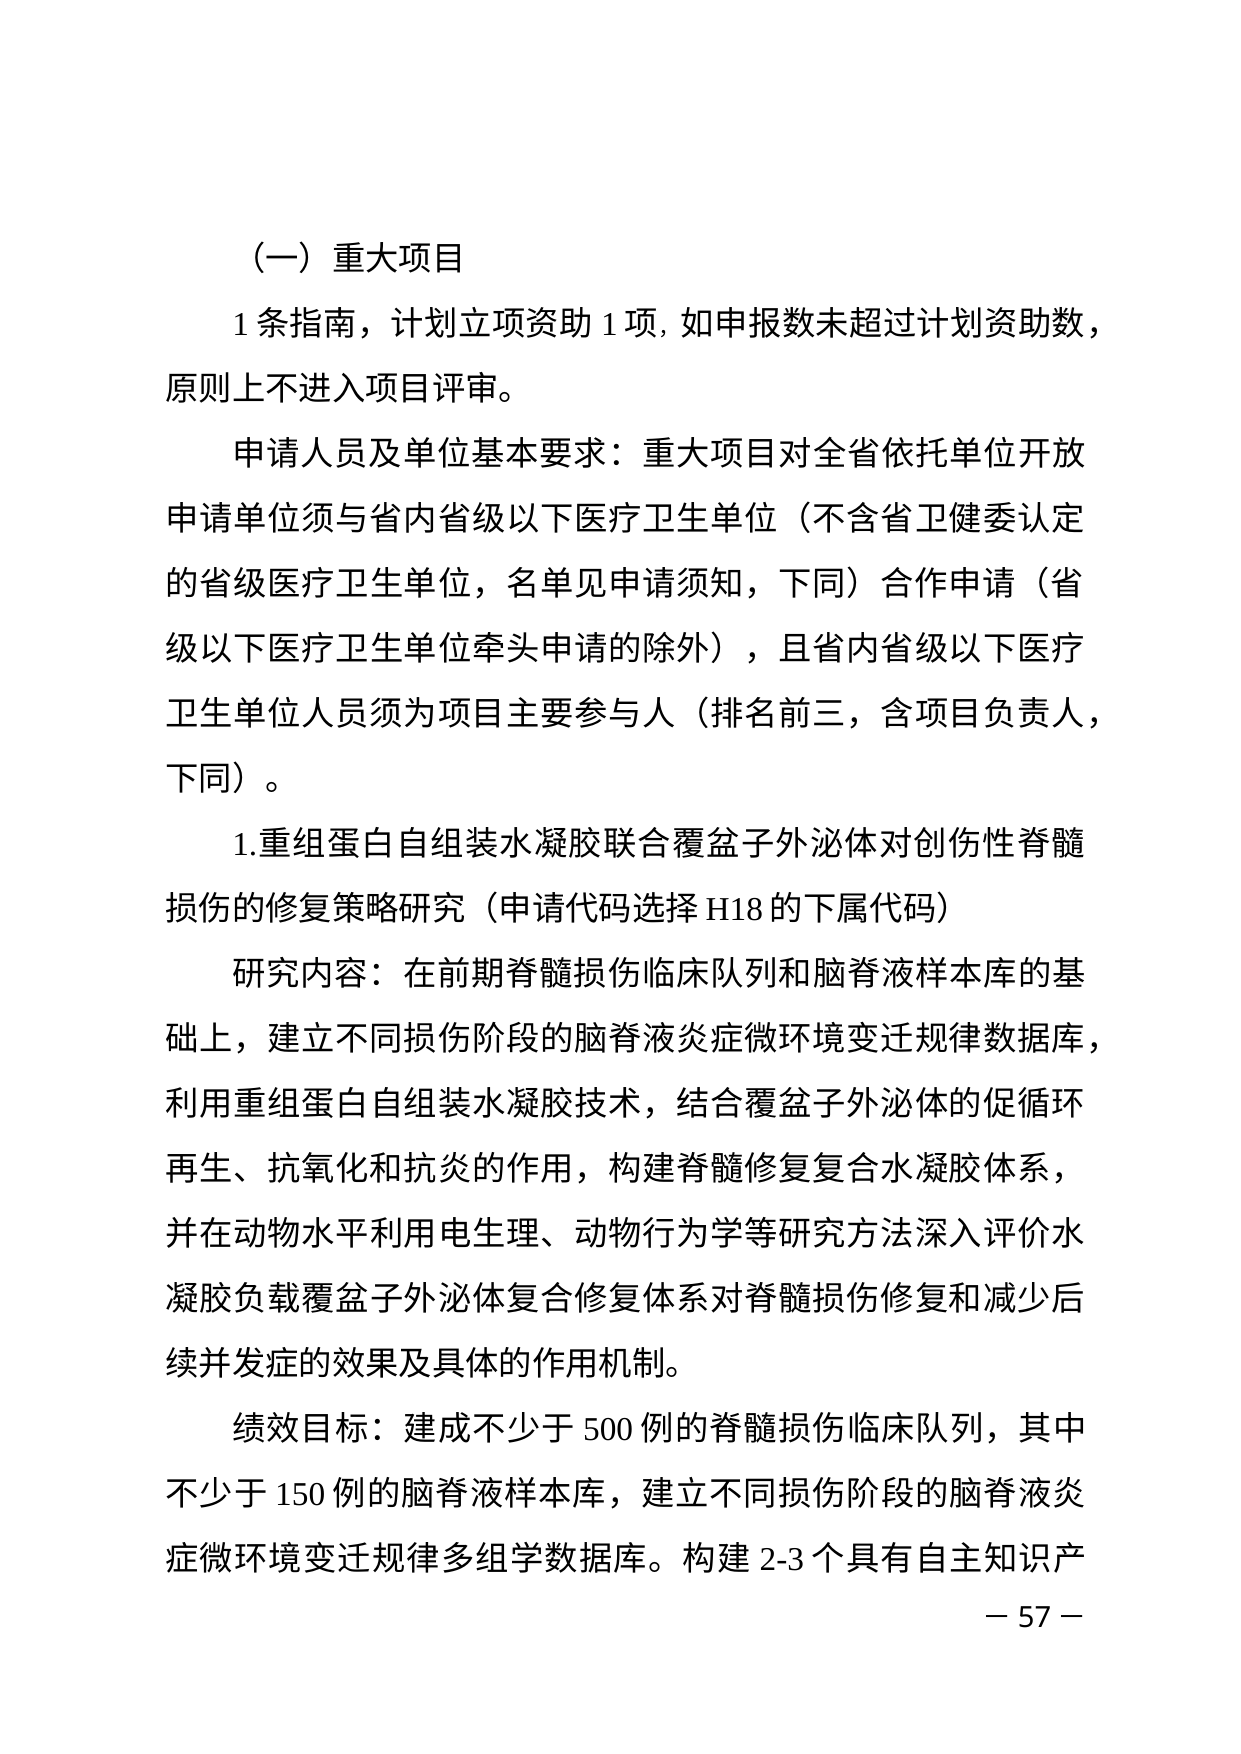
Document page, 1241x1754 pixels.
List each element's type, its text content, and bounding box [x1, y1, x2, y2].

text （一）重大项目 [165, 223, 1087, 288]
text 申请人员及单位基本要求：重大项目对全省依托单位开放，申请单位须与省内省级以下医疗卫生单位（不含省卫健委认定的省级医疗卫生单位，名单见申请须知，下同）合作申请（省级以下医疗卫生单位牵头申请的除外），且省内省级以下医疗卫生单位人员须为项目主要参与人（排名前三，含项目负责人，下同）。 [165, 418, 1087, 808]
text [165, 1393, 1087, 1588]
text 研究内容：在前期脊髓损伤临床队列和脑脊液样本库的基础上，建立不同损伤阶段的脑脊液炎症微环境变迁规律数据库，利用重组蛋白自组装水凝胶技术，结合覆盆子外泌体的促循环再生、抗氧化和抗炎的作用，构建脊髓修复复合水凝胶体系，并在动物水平利用电生理、动物行为学等研究方法深入评价水凝胶负载覆盆子外泌体复合修复体系对脊髓损伤修复和减少后续并发症的效果及具体的作用机制。 [165, 938, 1087, 1393]
text 1条指南，计划立项资助1项，如申报数未超过计划资助数，原则上不进入项目评审。 [165, 288, 1087, 418]
text 1.重组蛋白自组装水凝胶联合覆盆子外泌体对创伤性脊髓损伤的修复策略研究（申请代码选择H18的下属代码） [165, 808, 1087, 938]
